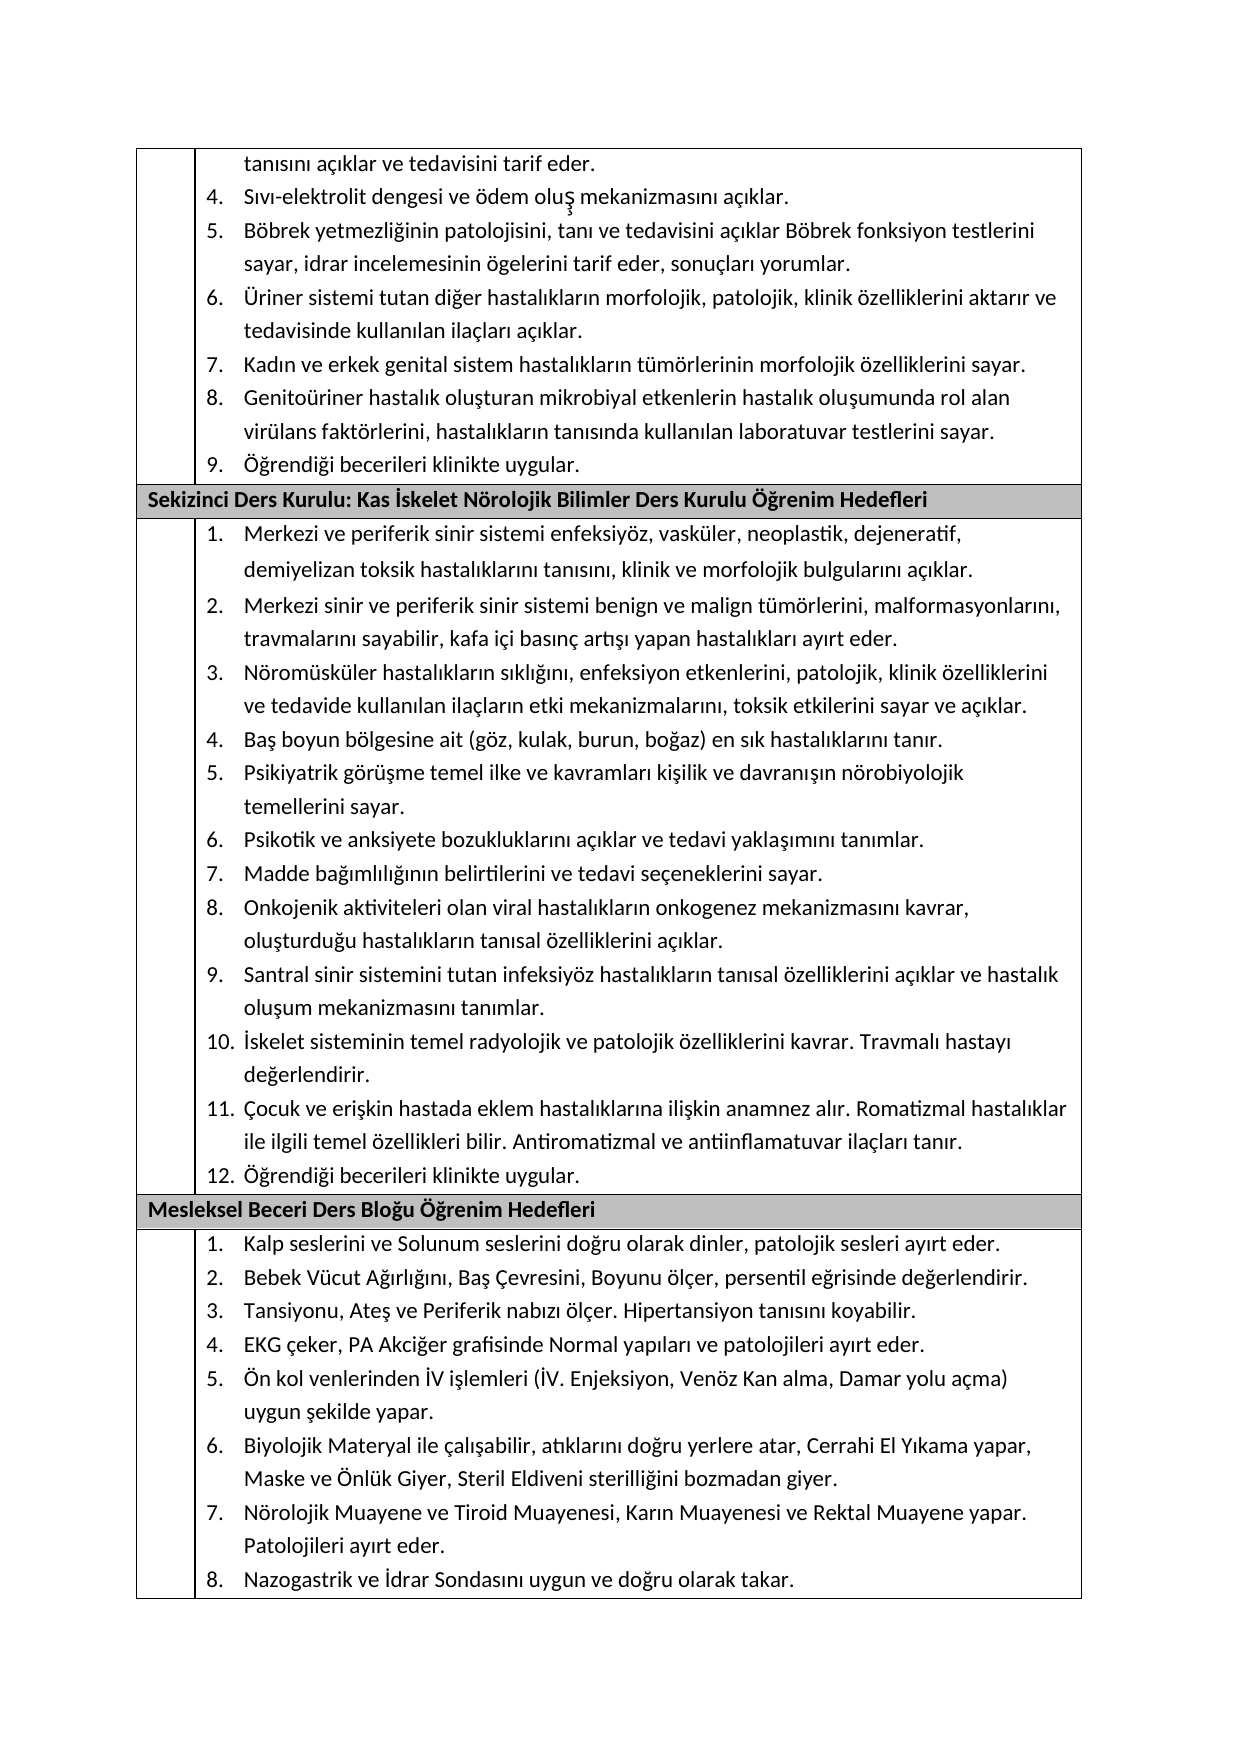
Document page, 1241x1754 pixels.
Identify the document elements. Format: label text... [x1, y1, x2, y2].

table_cell Sekizinci Ders Kurulu: Kas İskelet Nörolojik Bilimler Ders Kurulu Öğrenim Hedefleri [137, 485, 1081, 518]
table_cell Merkezi ve periferik sinir sistemi enfeksiyöz, vasküler, neoplastik, dejeneratif, demiyelizan toksik hastalıklarını tanısını, klinik ve morfolojik bulgularını açıklar. Merkezi sinir ve periferik sinir sistemi benign ve malign tümörlerini, malformasyonlarını, travmalarını sayabilir, kafa içi basınç artışı yapan hastalıkları ayırt eder. Nöromüsküler hastalıkların sıklığını, enfeksiyon etkenlerini, patolojik, klinik özelliklerini ve tedavide kullanılan ilaçların etki mekanizmalarını, toksik etkilerini sayar ve açıklar. Baş boyun bölgesine ait (göz, kulak, burun, boğaz) en sık hastalıklarını tanır. Psikiyatrik görüşme temel ilke ve kavramları kişilik ve davranışın nörobiyolojik temellerini sayar. Psikotik ve anksiyete bozukluklarını açıklar ve tedavi yaklaşımını tanımlar. Madde bağımlılığının belirtilerini ve tedavi seçeneklerini sayar. Onkojenik aktiviteleri olan viral hastalıkların onkogenez mekanizmasını kavrar, oluşturduğu hastalıkların tanısal özelliklerini açıklar. Santral sinir sistemini tutan infeksiyöz hastalıkların tanısal özelliklerini açıklar ve hastalık oluşum mekanizmasını tanımlar. İskelet sisteminin temel radyolojik ve patolojik özelliklerini kavrar. Travmalı hastayı değerlendirir. Çocuk ve erişkin hastada eklem hastalıklarına ilişkin anamnez alır. Romatizmal hastalıklar ile ilgili temel özellikleri bilir. Antiromatizmal ve antiinflamatuvar ilaçları tanır. Öğrendiği becerileri klinikte uygular. [196, 519, 1081, 1194]
table_cell [137, 149, 194, 484]
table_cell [196, 149, 1081, 484]
table_cell Mesleksel Beceri Ders Bloğu Öğrenim Hedefleri [137, 1195, 1081, 1228]
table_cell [196, 1230, 1081, 1598]
table_cell [137, 519, 194, 1194]
table_cell [137, 1230, 194, 1598]
